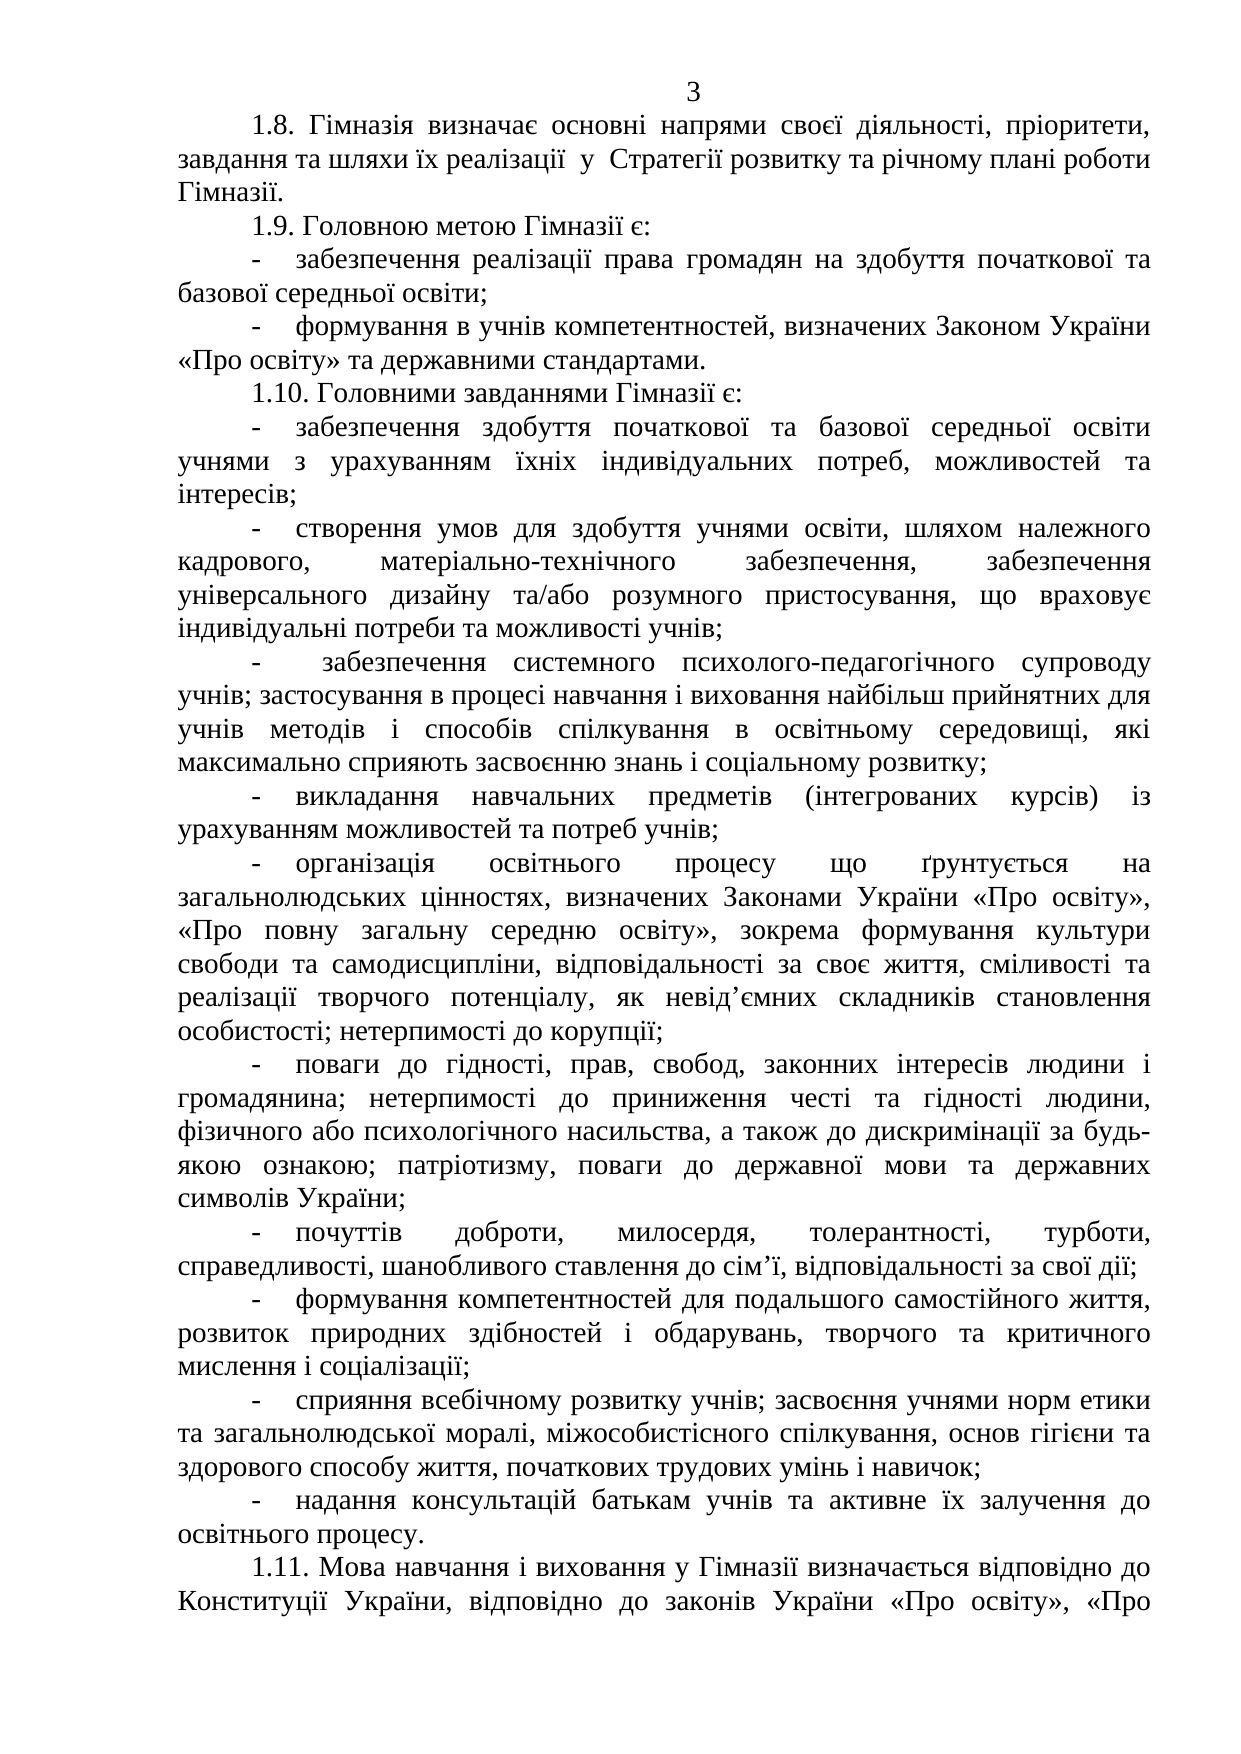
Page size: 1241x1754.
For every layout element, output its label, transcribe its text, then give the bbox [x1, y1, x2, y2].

list формування в учнів компетентностей, визначених Законом України «Про освіту» та державними стандартами. [177, 308, 1152, 376]
list забезпечення системного психолого-педагогічного супроводу учнів; застосування в процесі навчання і виховання найбільш прийнятних для учнів методів і способів спілкування в освітньому середовищі, які максимально сприяють засвоєнню знань і соціальному розвитку; [177, 644, 1152, 778]
list забезпечення реалізації права громадян на здобуття початкової та базової середньої освіти; [177, 241, 1152, 308]
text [177, 1549, 1152, 1617]
list формування компетентностей для подальшого самостійного життя, розвиток природних здібностей і обдарувань, творчого та критичного мислення і соціалізації; [177, 1281, 1152, 1382]
list створення умов для здобуття учнями освіти, шляхом належного кадрового, матеріально-технічного забезпечення, забезпечення універсального дизайну та/або розумного пристосування, що враховує індивідуальні потреби та можливості учнів; [177, 510, 1152, 644]
list почуттів доброти, милосердя, толерантності, турботи, справедливості, шанобливого ставлення до сім’ї, відповідальності за свої дії; [177, 1214, 1152, 1281]
list поваги до гідності, прав, свобод, законних інтересів людини і громадянина; нетерпимості до приниження честі та гідності людини, фізичного або психологічного насильства, а також до дискримінації за будь-якою ознакою; патріотизму, поваги до державної мови та державних символів України; [177, 1046, 1152, 1214]
list сприяння всебічному розвитку учнів; засвоєння учнями норм етики та загальнолюдської моралі, міжособистісного спілкування, основ гігієни та здорового способу життя, початкових трудових умінь і навичок; [177, 1382, 1152, 1482]
list надання консультацій батькам учнів та активне їх залучення до освітнього процесу. [177, 1482, 1152, 1549]
text 1.9. Головною метою Гімназії є: [177, 208, 1152, 241]
text 1.8. Гімназія визначає основні напрями своєї діяльності, пріоритети, завдання та шляхи їх реалізації у Стратегії розвитку та річному плані роботи Гімназії. [177, 107, 1152, 208]
list викладання навчальних предметів (інтегрованих курсів) із урахуванням можливостей та потреб учнів; [177, 778, 1152, 845]
list забезпечення здобуття початкової та базової середньої освіти учнями з урахуванням їхніх індивідуальних потреб, можливостей та інтересів; [177, 409, 1152, 510]
text 1.10. Головними завданнями Гімназії є: [177, 376, 1152, 409]
list організація освітнього процесу що ґрунтується на загальнолюдських цінностях, визначених Законами України «Про освіту», «Про повну загальну середню освіту», зокрема формування культури свободи та самодисципліни, відповідальності за своє життя, сміливості та реалізації творчого потенціалу, як невід’ємних складників становлення особистості; нетерпимості до корупції; [177, 845, 1152, 1046]
